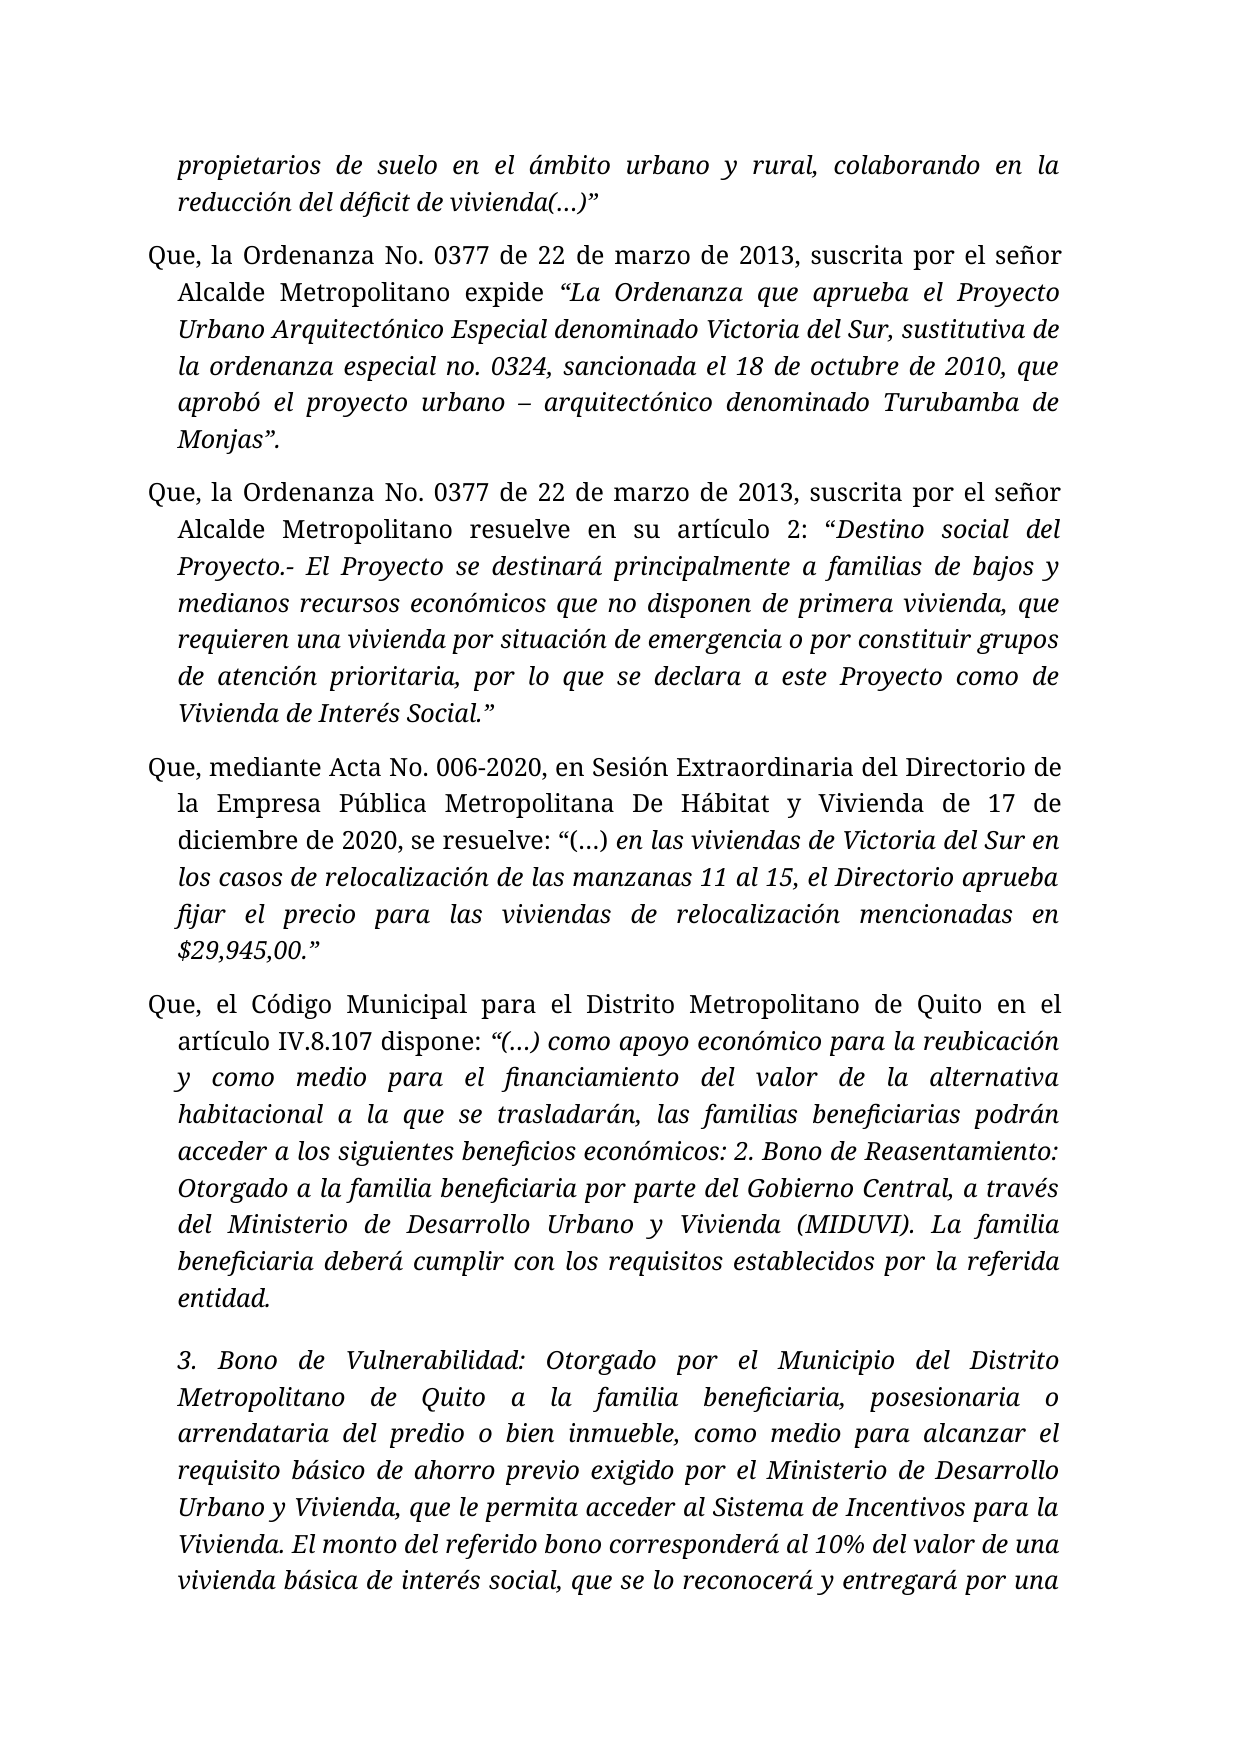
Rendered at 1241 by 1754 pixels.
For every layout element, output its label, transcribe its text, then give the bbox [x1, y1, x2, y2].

text Que, el Código Municipal para el Distrito Metropolitano de Quito en el artículo IV.8.107 dispone: “(…) como apoyo económico para la reubicación y como medio para el financiamiento del valor de la alternativa habitacional a la que se trasladarán, las familias beneficiarias podrán acceder a los siguientes beneficios económicos: 2. Bono de Reasentamiento: Otorgado a la familia beneficiaria por parte del Gobierno Central, a través del Ministerio de Desarrollo Urbano y Vivienda (MIDUVI). La familia beneficiaria deberá cumplir con los requisitos establecidos por la referida entidad. [148, 986, 1063, 1315]
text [148, 148, 1063, 218]
text Que, la Ordenanza No. 0377 de 22 de marzo de 2013, suscrita por el señor Alcalde Metropolitano resuelve en su artículo 2: “Destino social del Proyecto.- El Proyecto se destinará principalmente a familias de bajos y medianos recursos económicos que no disponen de primera vivienda, que requieren una vivienda por situación de emergencia o por constituir grupos de atención prioritaria, por lo que se declara a este Proyecto como de Vivienda de Interés Social.” [148, 475, 1063, 730]
text Que, mediante Acta No. 006-2020, en Sesión Extraordinaria del Directorio de la Empresa Pública Metropolitana De Hábitat y Vivienda de 17 de diciembre de 2020, se resuelve: “(…) en las viviendas de Victoria del Sur en los casos de relocalización de las manzanas 11 al 15, el Directorio aprueba fijar el precio para las viviendas de relocalización mencionadas en $29,945,00.” [148, 749, 1063, 967]
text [177, 1342, 1063, 1597]
text Que, la Ordenanza No. 0377 de 22 de marzo de 2013, suscrita por el señor Alcalde Metropolitano expide “La Ordenanza que aprueba el Proyecto Urbano Arquitectónico Especial denominado Victoria del Sur, sustitutiva de la ordenanza especial no. 0324, sancionada el 18 de octubre de 2010, que aprobó el proyecto urbano – arquitectónico denominado Turubamba de Monjas”. [148, 238, 1063, 456]
